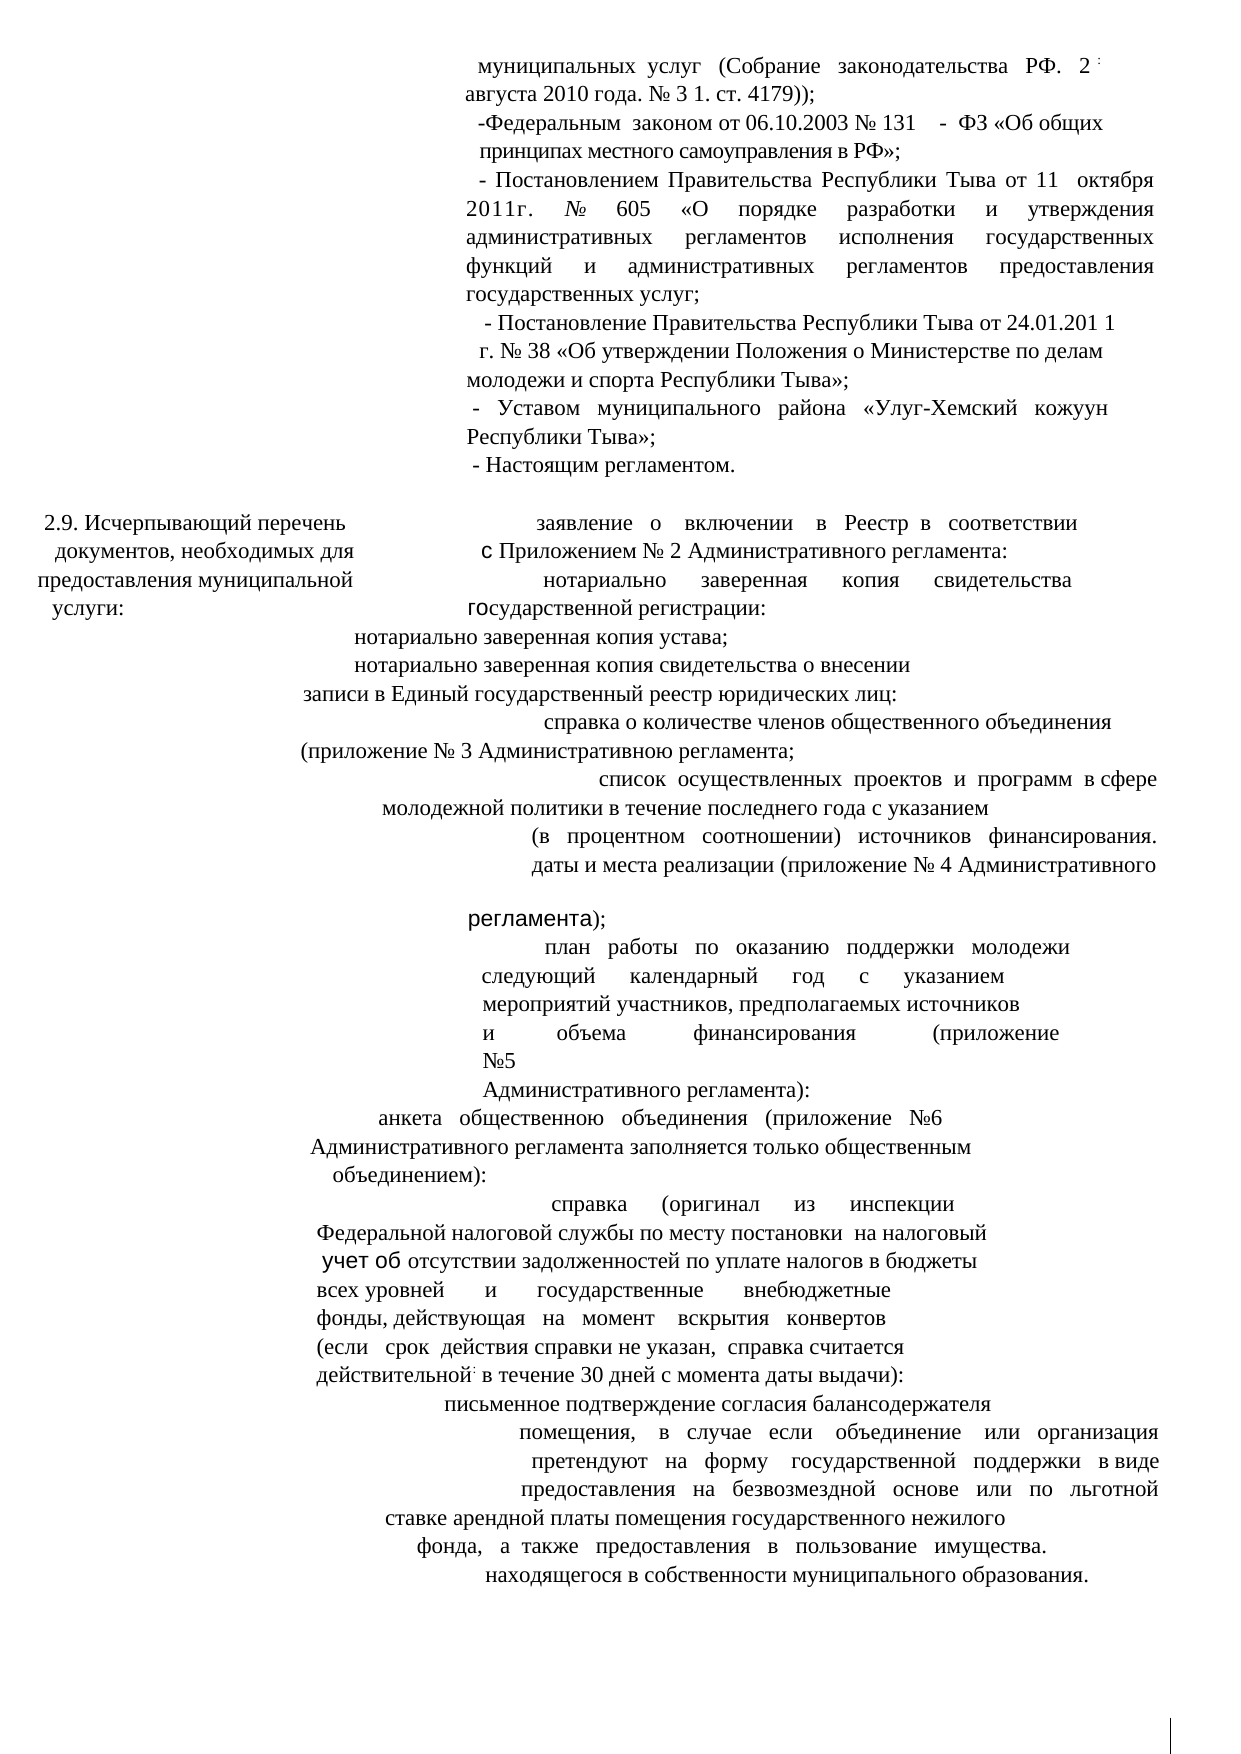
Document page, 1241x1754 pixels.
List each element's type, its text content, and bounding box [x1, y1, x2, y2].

text - Уставом муниципального района «Улуг-Хемский кожуун Республики Тыва»; [466, 393, 1160, 450]
text действительной: в течение 30 дней с момента даты выдачи): [42, 1360, 1160, 1388]
text Административного регламента): [482, 1074, 1160, 1103]
text письменное подтверждение согласия балансодержателя [37, 1388, 1159, 1417]
text муниципальных услуг (Собрание законодательства РФ. 2 : августа 2010 года. № 3 1. ст. 4179)); [465, 51, 1160, 108]
text услуги: государственной регистрации: [52, 593, 1160, 621]
text документов, необходимых для с Приложением № 2 Административного регламента: [55, 536, 1160, 564]
text находящегося в собственности муниципального образования. [43, 1560, 1160, 1588]
text всех уровней и государственные внебюджетные [42, 1274, 1160, 1303]
text регламента); [37, 881, 606, 932]
text предоставления на безвозмездной основе или по льготной [37, 1474, 1159, 1503]
text (приложение № 3 Административною регламента; [37, 736, 1160, 764]
text следующий календарный год с указанием [41, 960, 1160, 989]
text (если срок действия справки не указан, справка считается [42, 1331, 1160, 1360]
text претендуют на форму государственной поддержки в виде [37, 1446, 1160, 1474]
text предоставления муниципальной нотариально заверенная копия свидетельства [37, 564, 1160, 593]
text нотариально заверенная копия устава; нотариально заверенная копия свидетельства о внесении записи в Единый государственный реестр юридических лиц: справка о количестве членов общественного объединения [40, 621, 1160, 736]
text - Постановлением Правительства Республики Тыва от 11 октября 2011г. № 605 «О порядке разработки и утверждения административных регламентов исполнения государственных функций и административных регламентов предоставления государственных услуг; [466, 165, 1155, 307]
text - Постановление Правительства Республики Тыва от 24.01.201 1 [466, 307, 1155, 336]
text принципах местного самоуправления в РФ»; [479, 136, 1160, 165]
text список осуществленных проектов и программ в сфере [37, 764, 1158, 793]
text г. № 38 «Об утверждении Положения о Министерстве по делам молодежи и спорта Республики Тыва»; [466, 336, 1160, 393]
text ставке арендной платы помещения государственного нежилого фонда, а также предоставления в пользование имущества. [37, 1503, 1159, 1560]
text помещения, в случае если объединение или организация [37, 1417, 1159, 1446]
text справка (оригинал из инспекции [42, 1189, 1160, 1217]
text анкета общественною объединения (приложение №6 Административного регламента заполняется только общественным [41, 1103, 1160, 1160]
text (в процентном соотношении) источников финансирования. [37, 821, 1158, 850]
text объединением): [41, 1160, 1160, 1189]
text даты и места реализации (приложение № 4 Административного [37, 850, 1157, 878]
text мероприятий участников, предполагаемых источников и объема финансирования (приложение №5 [41, 989, 1160, 1074]
text - Настоящим регламентом. [466, 450, 1160, 479]
text план работы по оказанию поддержки молодежи [41, 932, 1160, 960]
text -Федеральным законом oт 06.10.2003 № 131 - ФЗ «Об общих [465, 108, 1160, 136]
text фонды, действующая на момент вскрытия конвертов [42, 1303, 1160, 1331]
text Федеральной налоговой службы по месту постановки на налоговый [42, 1217, 1160, 1246]
text 2.9. Исчерпывающий перечень заявление о включении в Реестр в соответствии [38, 507, 1160, 536]
text учет об отсутствии задолженностей по уплате налогов в бюджеты [42, 1246, 1160, 1274]
text молодежной политики в течение последнего года с указанием [37, 793, 1157, 821]
